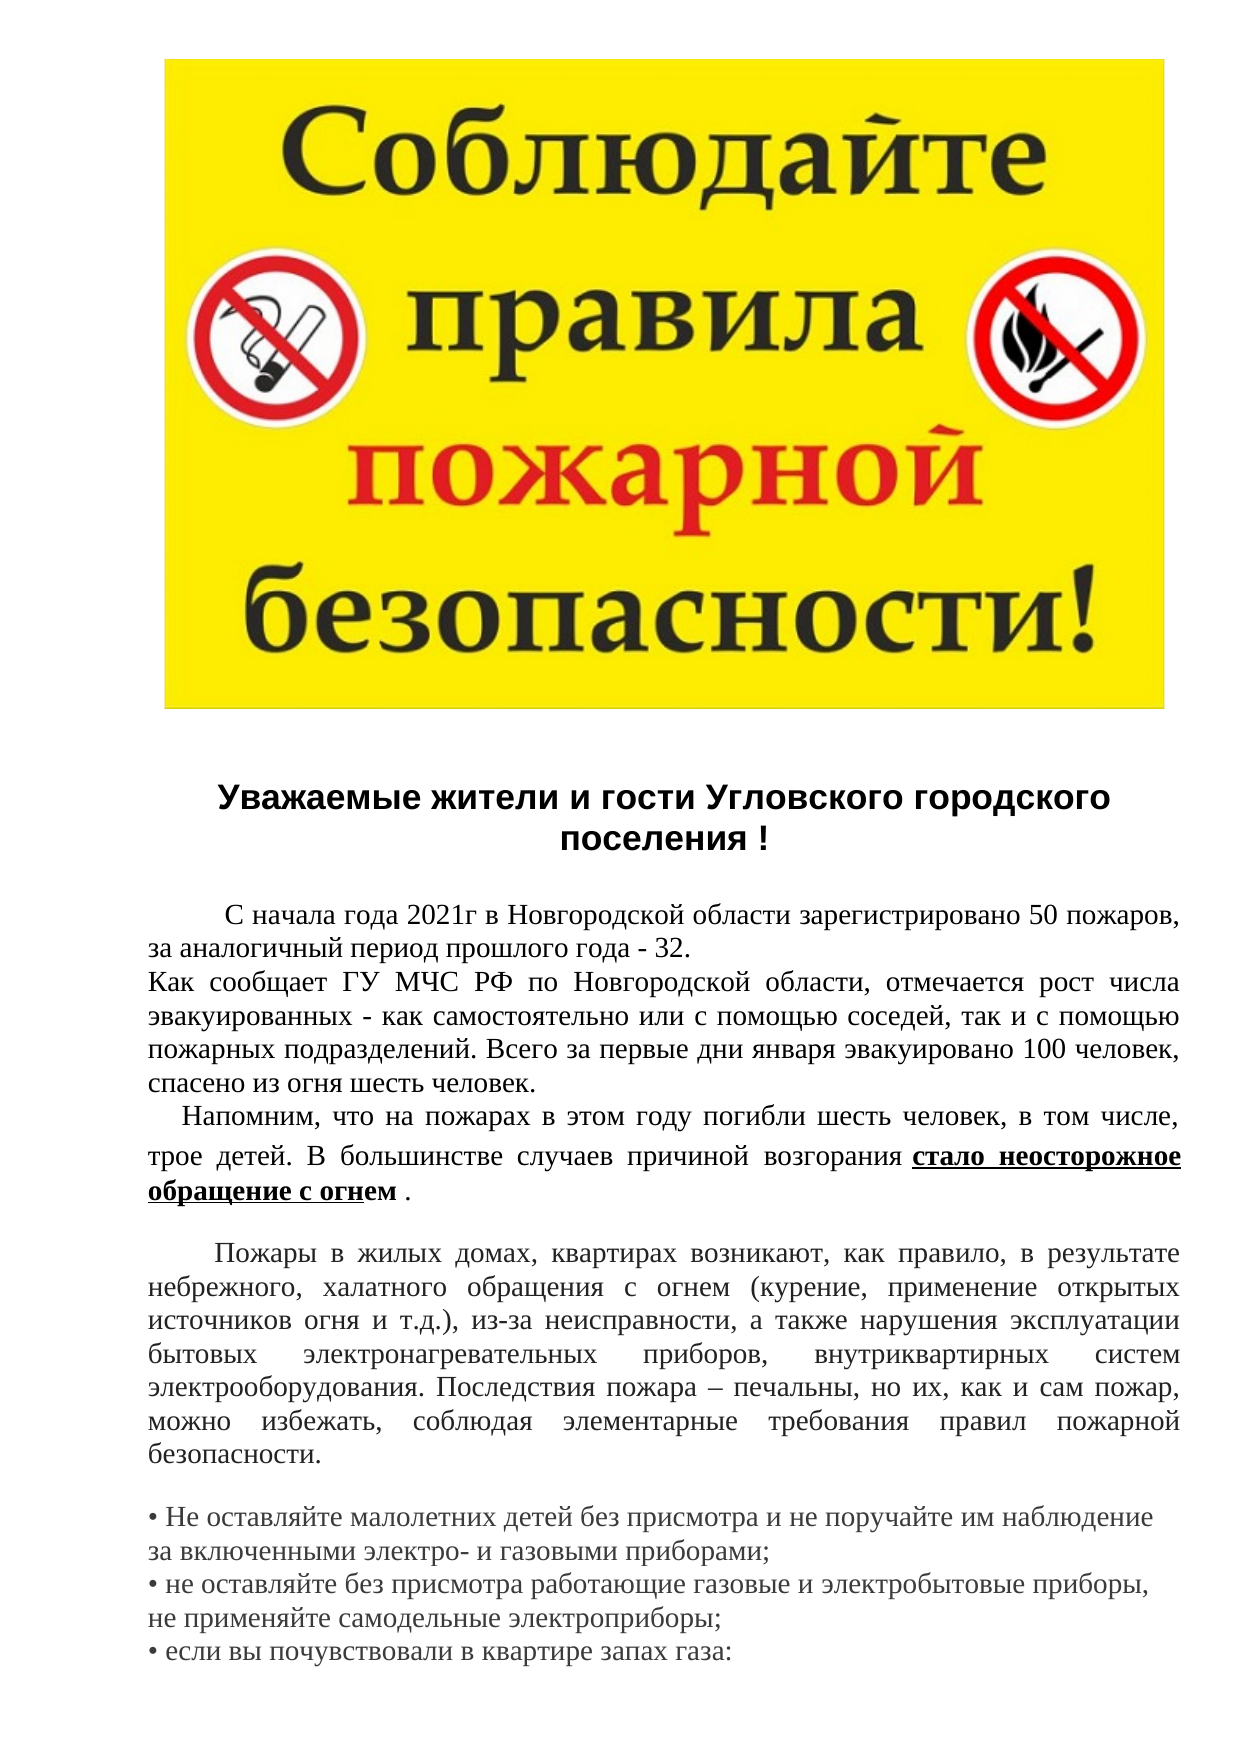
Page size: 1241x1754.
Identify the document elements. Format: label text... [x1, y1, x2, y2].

text С начала года 2021г в Новгородской области зарегистрировано 50 пожаров, за аналогичный период прошлого года - 32. [148, 897, 1181, 964]
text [148, 1499, 1181, 1667]
text Уважаемые жители и гости Угловского городского поселения ! [148, 776, 1181, 857]
text Напомним, что на пожарах в этом году погибли шесть человек, в том числе, трое детей. В большинстве случаев причиной возгорания стало неосторожное обращение с огнем . [148, 1098, 1181, 1206]
picture [164, 59, 1165, 709]
text Пожары в жилых домах, квартирах возникают, как правило, в результате небрежного, халатного обращения с огнем (курение, применение открытых источников огня и т.д.), из-за неисправности, а также нарушения эксплуатации бытовых электронагревательных приборов, внутриквартирных систем электрооборудования. Последствия пожара – печальны, но их, как и сам пожар, можно избежать, соблюдая элементарные требования правил пожарной безопасности. [148, 1235, 1181, 1470]
text Как сообщает ГУ МЧС РФ по Новгородской области, отмечается рост числа эвакуированных - как самостоятельно или с помощью соседей, так и с помощью пожарных подразделений. Всего за первые дни января эвакуировано 100 человек, спасено из огня шесть человек. [148, 964, 1181, 1098]
